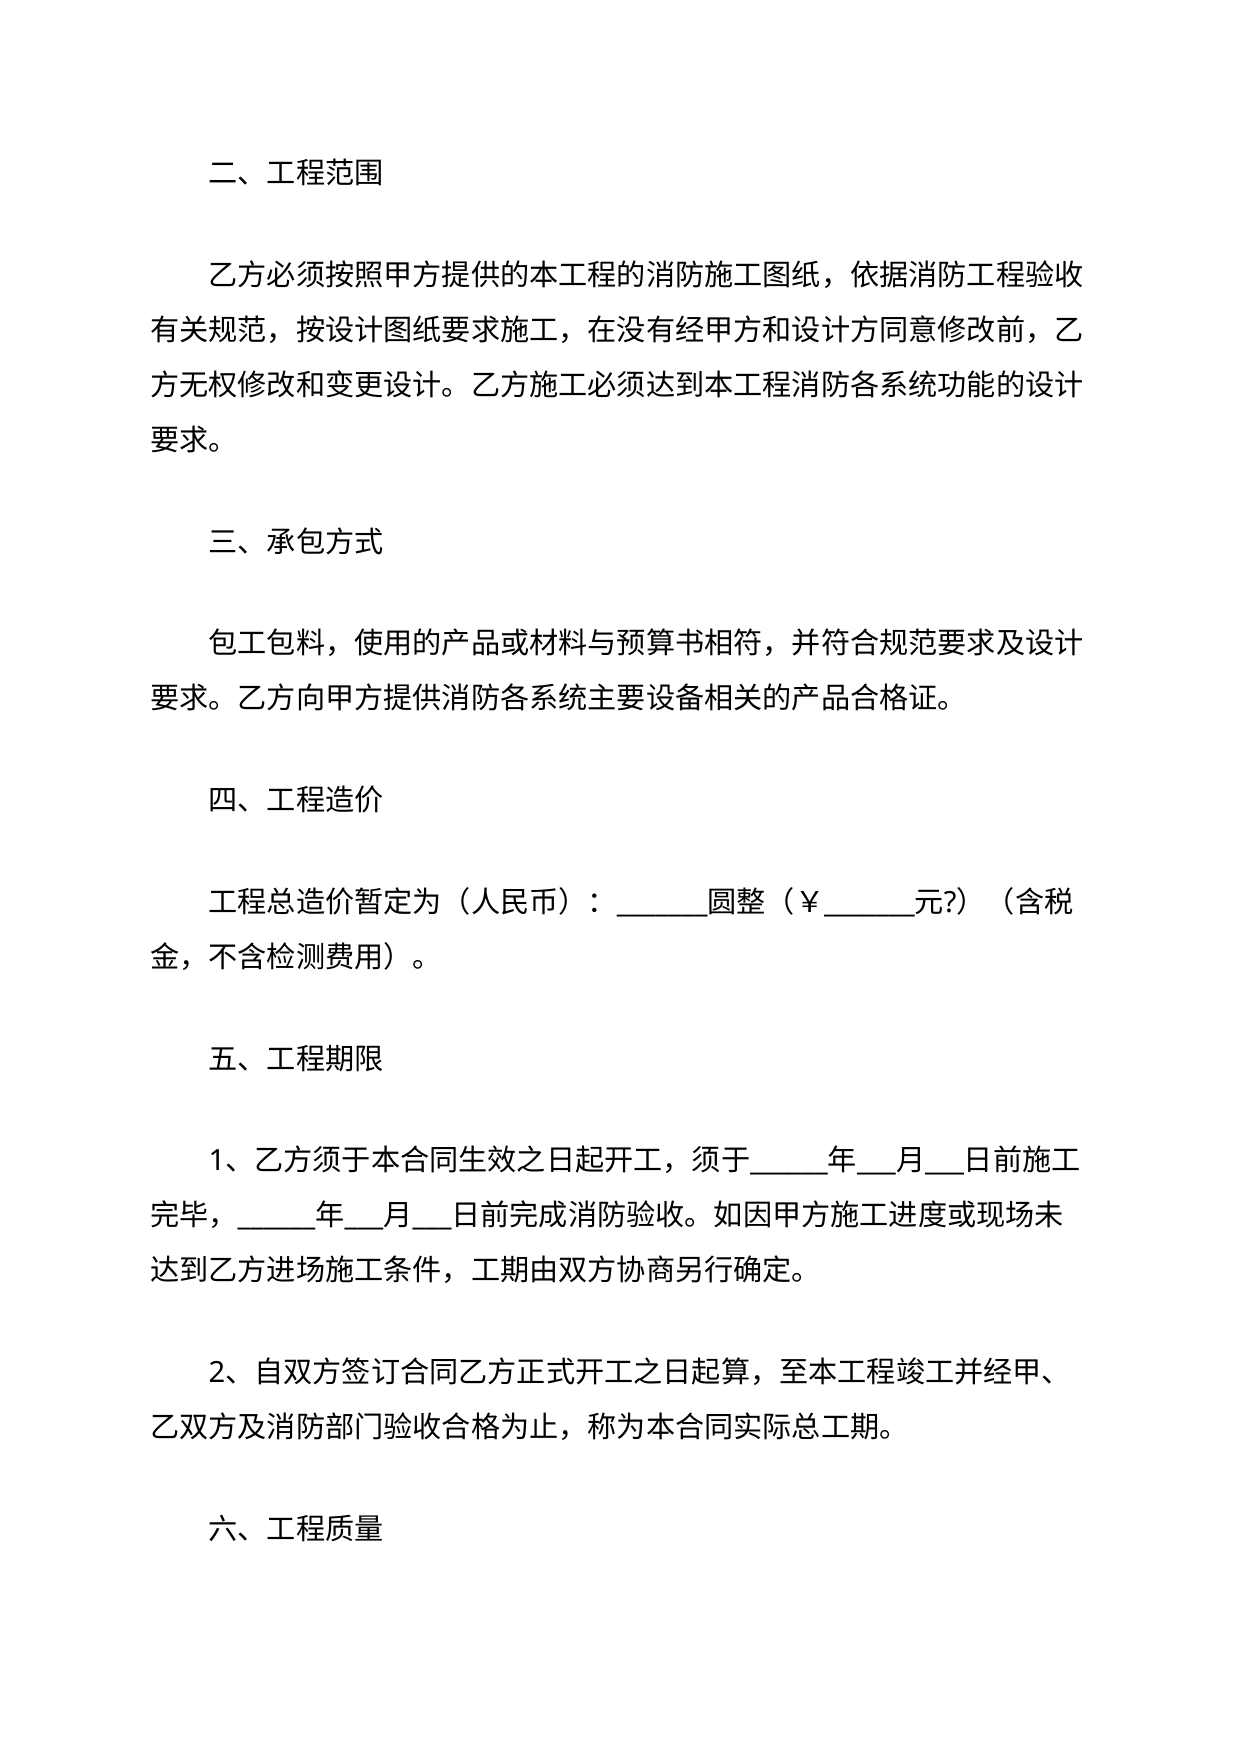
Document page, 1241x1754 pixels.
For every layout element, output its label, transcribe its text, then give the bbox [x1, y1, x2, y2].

text 2、自双方签订合同乙方正式开工之日起算，至本工程竣工并经甲、乙双方及消防部门验收合格为止，称为本合同实际总工期。 [150, 1349, 1090, 1446]
text 包工包料，使用的产品或材料与预算书相符，并符合规范要求及设计要求。乙方向甲方提供消防各系统主要设备相关的产品合格证。 [150, 620, 1090, 717]
text 六、工程质量 [150, 1506, 1090, 1548]
text 乙方必须按照甲方提供的本工程的消防施工图纸，依据消防工程验收有关规范，按设计图纸要求施工，在没有经甲方和设计方同意修改前，乙方无权修改和变更设计。乙方施工必须达到本工程消防各系统功能的设计要求。 [150, 252, 1090, 459]
text 三、承包方式 [150, 518, 1090, 561]
text 四、工程造价 [150, 777, 1090, 819]
text 五、工程期限 [150, 1035, 1090, 1077]
text 1、乙方须于本合同生效之日起开工，须于______年___月___日前施工完毕，______年___月___日前完成消防验收。如因甲方施工进度或现场未达到乙方进场施工条件，工期由双方协商另行确定。 [150, 1137, 1090, 1289]
text 二、工程范围 [150, 150, 1090, 192]
text 工程总造价暂定为（人民币）：_______圆整（￥_______元?）（含税金，不含检测费用）。 [150, 878, 1090, 976]
